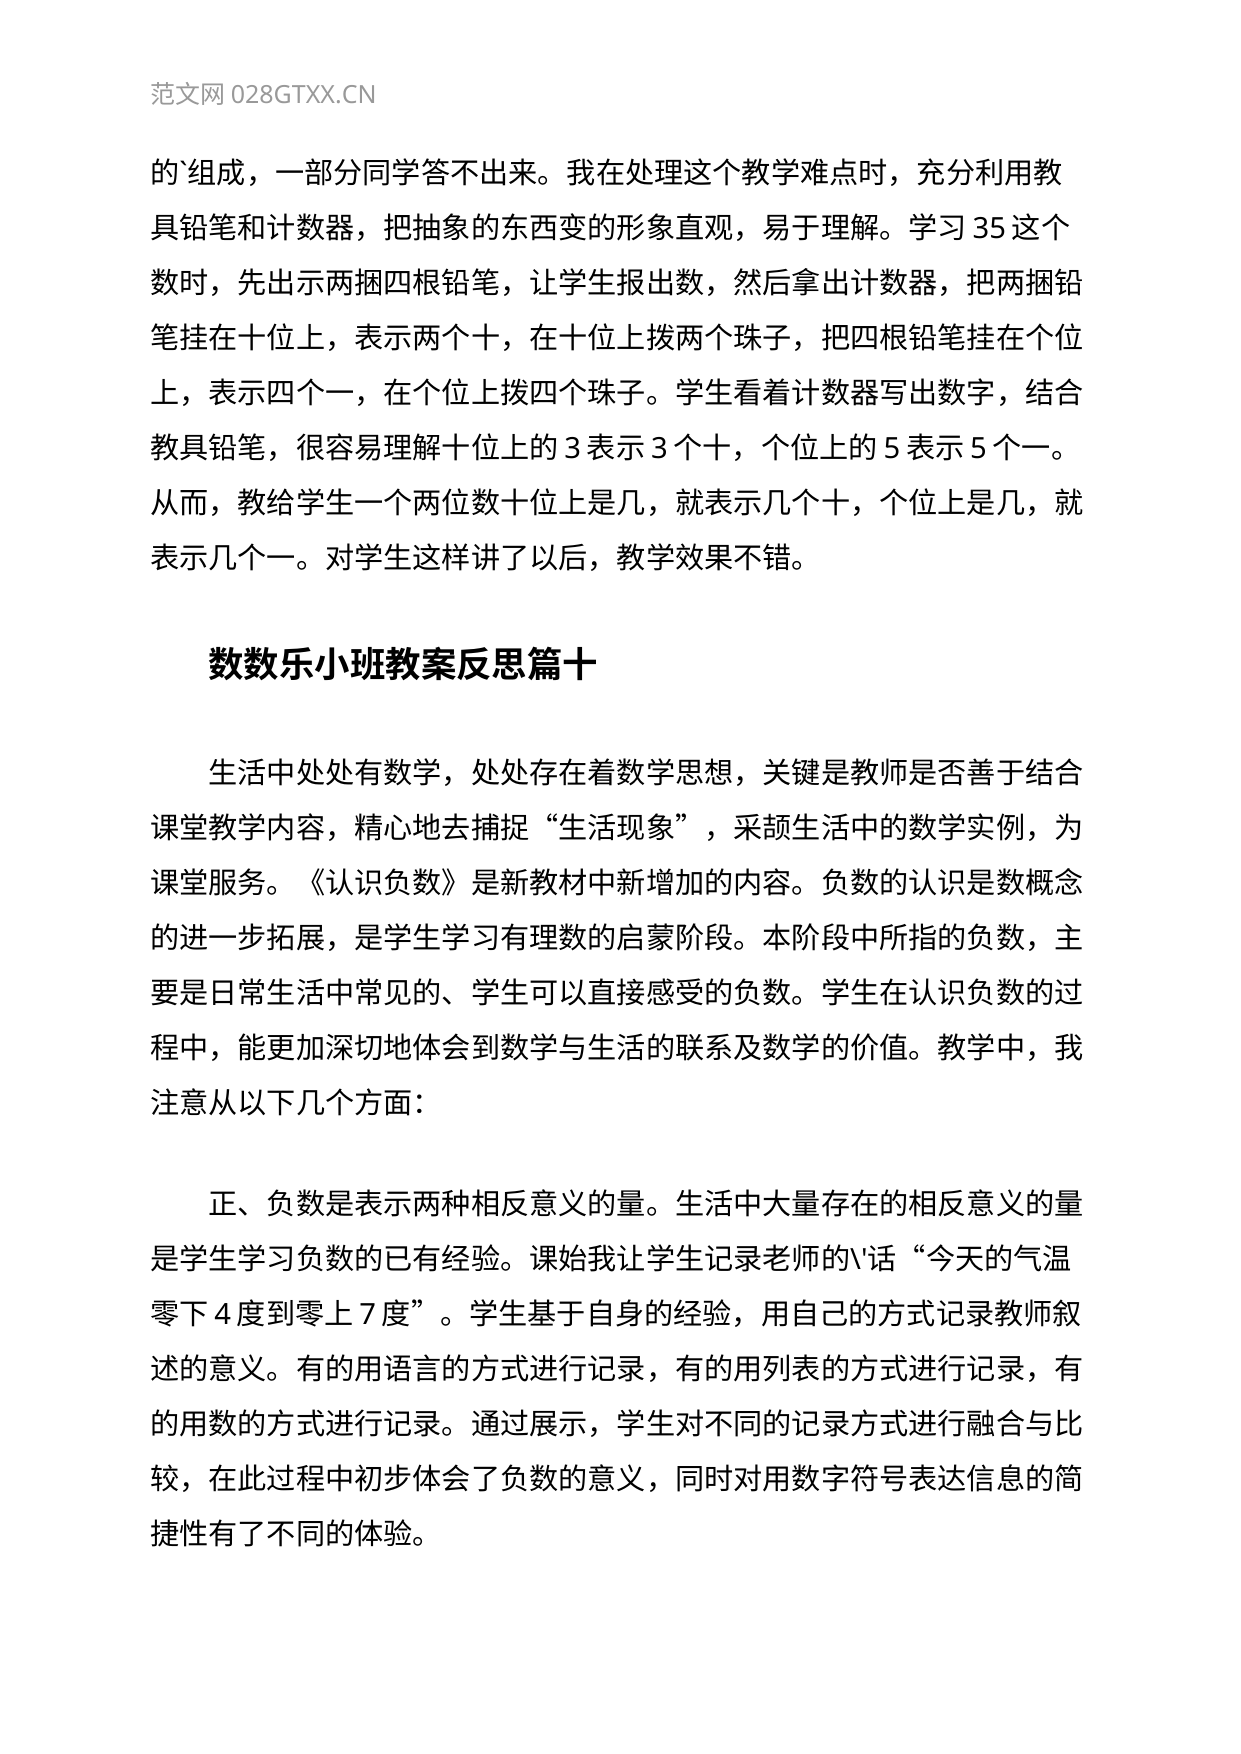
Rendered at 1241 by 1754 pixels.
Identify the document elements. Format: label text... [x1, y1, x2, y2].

text 正、负数是表示两种相反意义的量。生活中大量存在的相反意义的量是学生学习负数的已有经验。课始我让学生记录老师的\'话“今天的气温零下4度到零上7度”。学生基于自身的经验，用自己的方式记录教师叙述的意义。有的用语言的方式进行记录，有的用列表的方式进行记录，有的用数的方式进行记录。通过展示，学生对不同的记录方式进行融合与比较，在此过程中初步体会了负数的意义，同时对用数字符号表达信息的简捷性有了不同的体验。 [150, 1181, 1090, 1553]
text 生活中处处有数学，处处存在着数学思想，关键是教师是否善于结合课堂教学内容，精心地去捕捉“生活现象”，采颉生活中的数学实例，为课堂服务。《认识负数》是新教材中新增加的内容。负数的认识是数概念的进一步拓展，是学生学习有理数的启蒙阶段。本阶段中所指的负数，主要是日常生活中常见的、学生可以直接感受的负数。学生在认识负数的过程中，能更加深切地体会到数学与生活的联系及数学的价值。教学中，我注意从以下几个方面： [150, 750, 1090, 1121]
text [150, 150, 1090, 577]
text 数数乐小班教案反思篇十 [150, 636, 1090, 688]
